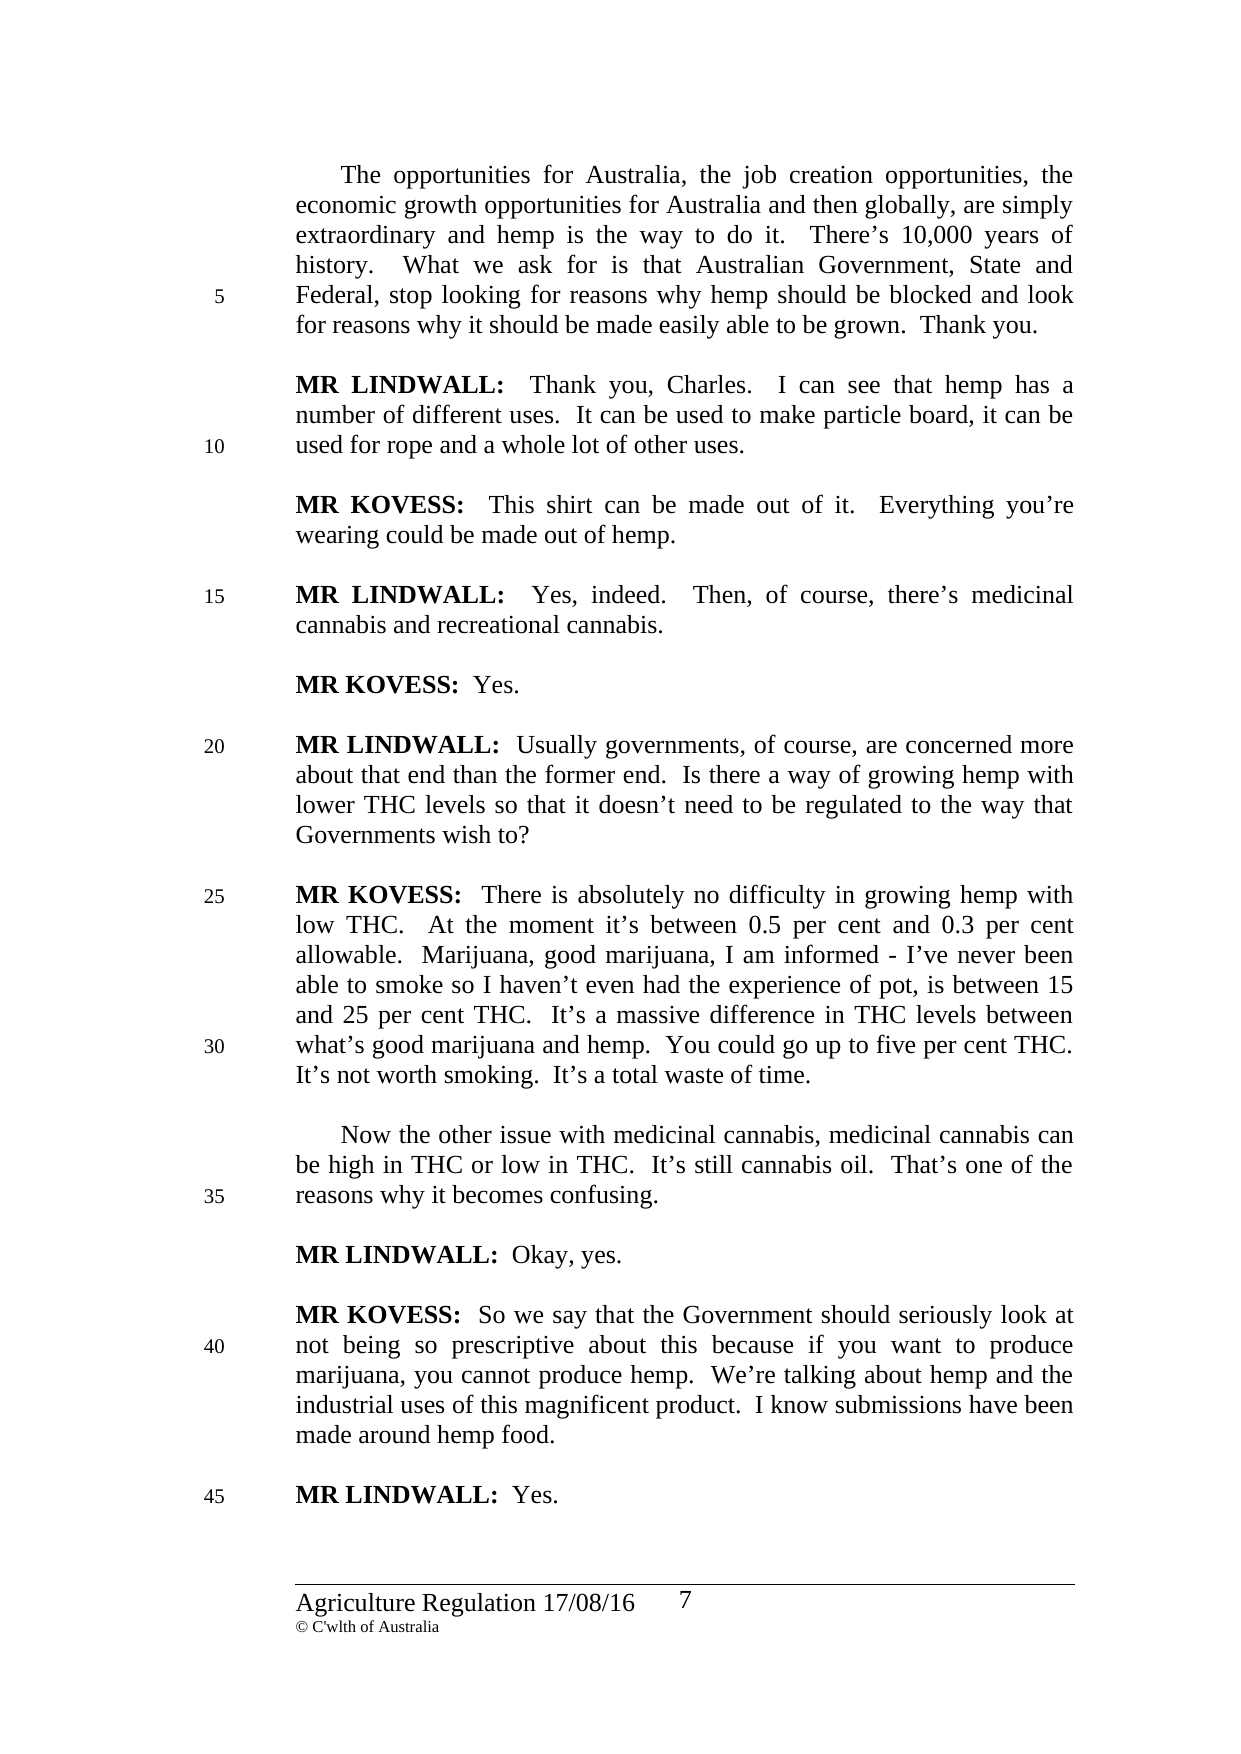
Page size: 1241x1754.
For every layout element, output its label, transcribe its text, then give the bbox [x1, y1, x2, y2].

text MR KOVESS: Yes. [295, 669, 1075, 699]
text Now the other issue with medicinal cannabis, medicinal cannabis can be high in THC or low in THC. It’s still cannabis oil. That’s one of the reasons why it becomes confusing. [295, 1119, 1075, 1209]
text MR KOVESS: This shirt can be made out of it. Everything you’re wearing could be made out of hemp. [295, 489, 1075, 549]
text MR LINDWALL: Yes. [295, 1479, 1075, 1509]
text MR LINDWALL: Thank you, Charles. I can see that hemp has a number of different uses. It can be used to make particle board, it can be used for rope and a whole lot of other uses. [295, 369, 1075, 459]
text MR LINDWALL: Okay, yes. [295, 1239, 1075, 1269]
text The opportunities for Australia, the job creation opportunities, the economic growth opportunities for Australia and then globally, are simply extraordinary and hemp is the way to do it. There’s 10,000 years of history. What we ask for is that Australian Government, State and Federal, stop looking for reasons why hemp should be blocked and look for reasons why it should be made easily able to be grown. Thank you. [295, 159, 1075, 339]
text MR KOVESS: There is absolutely no difficulty in growing hemp with low THC. At the moment it’s between 0.5 per cent and 0.3 per cent allowable. Marijuana, good marijuana, I am informed - I’ve never been able to smoke so I haven’t even had the experience of pot, is between 15 and 25 per cent THC. It’s a massive difference in THC levels between what’s good marijuana and hemp. You could go up to five per cent THC. It’s not worth smoking. It’s a total waste of time. [295, 879, 1075, 1089]
text MR LINDWALL: Yes, indeed. Then, of course, there’s medicinal cannabis and recreational cannabis. [295, 579, 1075, 639]
text MR KOVESS: So we say that the Government should seriously look at not being so prescriptive about this because if you want to produce marijuana, you cannot produce hemp. We’re talking about hemp and the industrial uses of this magnificent product. I know submissions have been made around hemp food. [295, 1299, 1075, 1449]
text MR LINDWALL: Usually governments, of course, are concerned more about that end than the former end. Is there a way of growing hemp with lower THC levels so that it doesn’t need to be regulated to the way that Governments wish to? [295, 729, 1075, 849]
